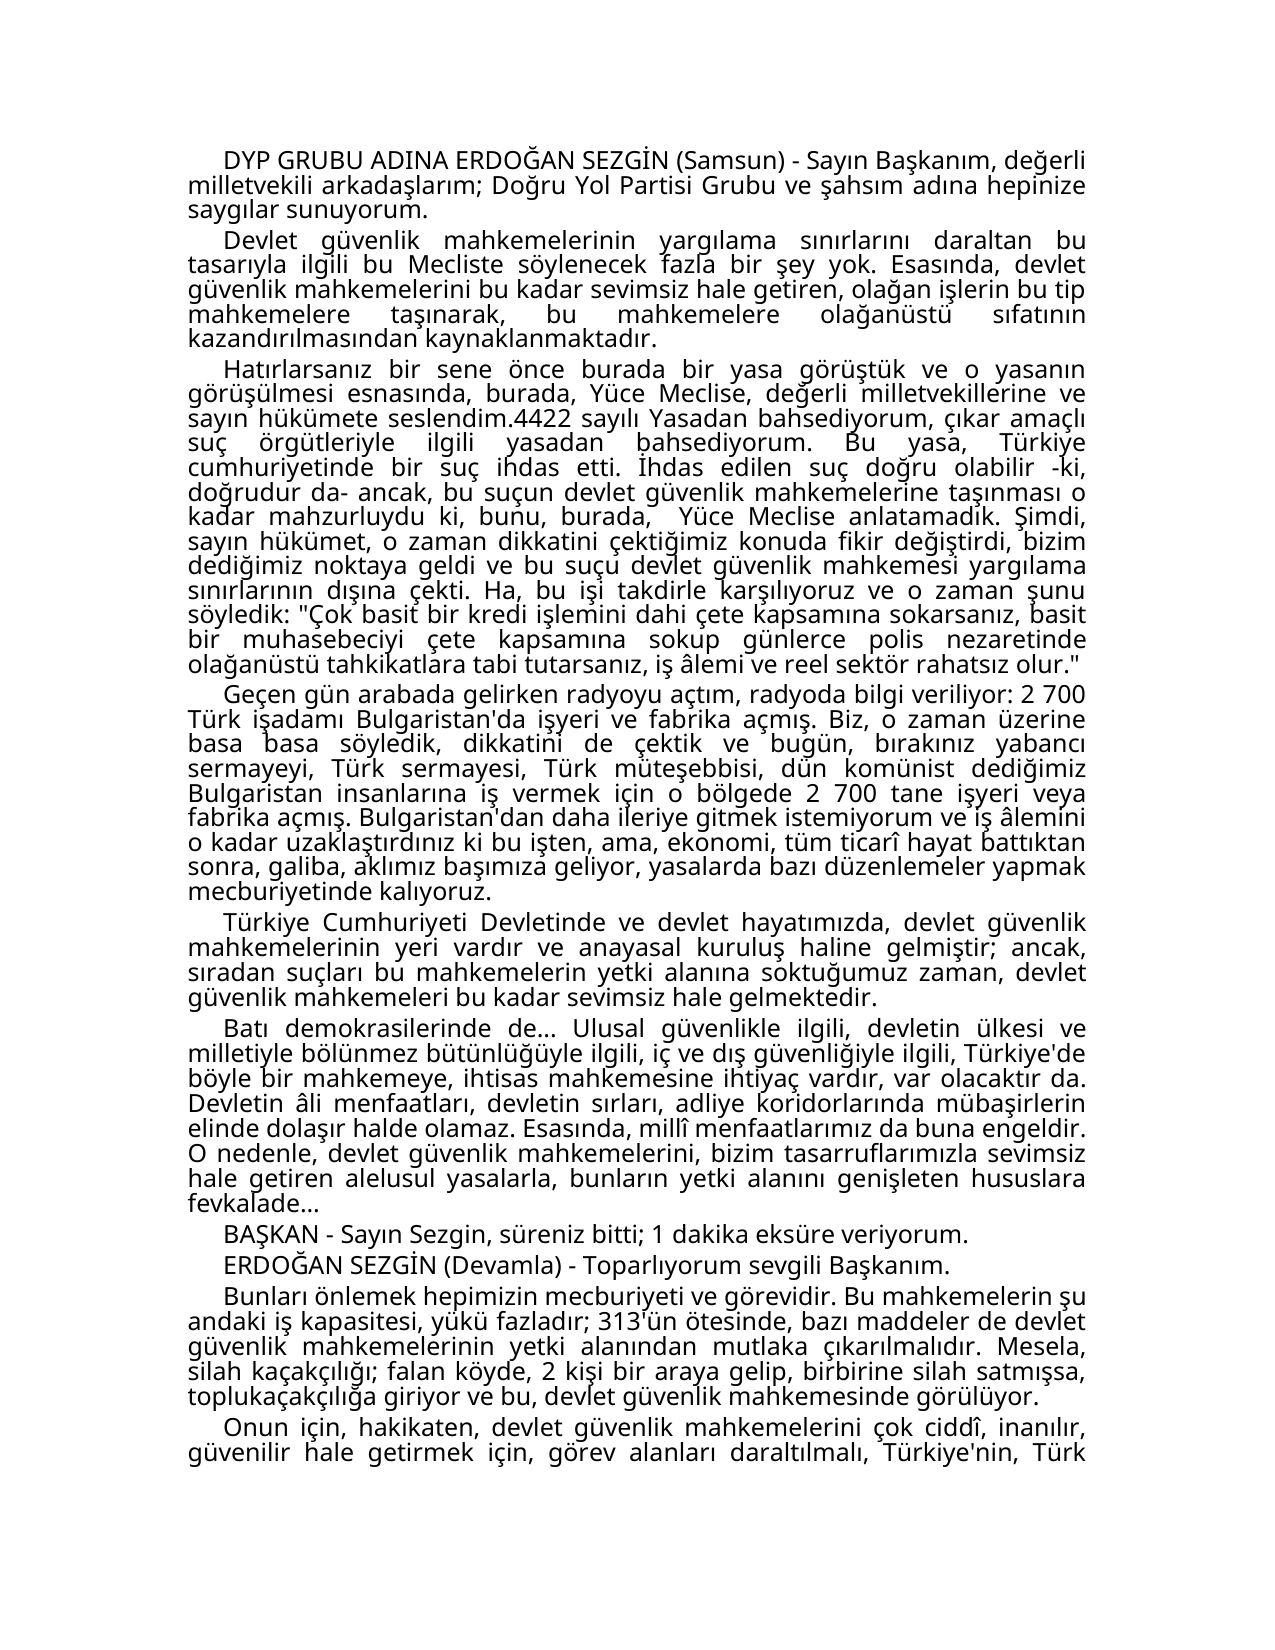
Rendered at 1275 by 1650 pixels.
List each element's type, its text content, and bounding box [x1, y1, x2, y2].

text Hatırlarsanız bir sene önce burada bir yasa görüştük ve o yasanın görüşülmesi esnasında, burada, Yüce Meclise, değerli milletvekillerine ve sayın hükümete seslendim.4422 sayılı Yasadan bahsediyorum, çıkar amaçlı suç örgütleriyle ilgili yasadan bahsediyorum. Bu yasa, Türkiye cumhuriyetinde bir suç ihdas etti. İhdas edilen suç doğru olabilir -ki, doğrudur da- ancak, bu suçun devlet güvenlik mahkemelerine taşınması o kadar mahzurluydu ki, bunu, burada, Yüce Meclise anlatamadık. Şimdi, sayın hükümet, o zaman dikkatini çektiğimiz konuda fikir değiştirdi, bizim dediğimiz noktaya geldi ve bu suçu devlet güvenlik mahkemesi yargılama sınırlarının dışına çekti. Ha, bu işi takdirle karşılıyoruz ve o zaman şunu söyledik: "Çok basit bir kredi işlemini dahi çete kapsamına sokarsanız, basit bir muhasebeciyi çete kapsamına sokup günlerce polis nezaretinde olağanüstü tahkikatlara tabi tutarsanız, iş âlemi ve reel sektör rahatsız olur." [187, 358, 1087, 678]
text BAŞKAN - Sayın Sezgin, süreniz bitti; 1 dakika eksüre veriyorum. [187, 1223, 1087, 1248]
text Bunları önlemek hepimizin mecburiyeti ve görevidir. Bu mahkemelerin şu andaki iş kapasitesi, yükü fazladır; 313'ün ötesinde, bazı maddeler de devlet güvenlik mahkemelerinin yetki alanından mutlaka çıkarılmalıdır. Mesela, silah kaçakçılığı; falan köyde, 2 kişi bir araya gelip, birbirine silah satmışsa, toplukaçakçılığa giriyor ve bu, devlet güvenlik mahkemesinde görülüyor. [187, 1285, 1087, 1410]
text Türkiye Cumhuriyeti Devletinde ve devlet hayatımızda, devlet güvenlik mahkemelerinin yeri vardır ve anayasal kuruluş haline gelmiştir; ancak, sıradan suçları bu mahkemelerin yetki alanına soktuğumuz zaman, devlet güvenlik mahkemeleri bu kadar sevimsiz hale gelmektedir. [187, 911, 1087, 1011]
text Geçen gün arabada gelirken radyoyu açtım, radyoda bilgi veriliyor: 2 700 Türk işadamı Bulgaristan'da işyeri ve fabrika açmış. Biz, o zaman üzerine basa basa söyledik, dikkatini de çektik ve bugün, bırakınız yabancı sermayeyi, Türk sermayesi, Türk müteşebbisi, dün komünist dediğimiz Bulgaristan insanlarına iş vermek için o bölgede 2 700 tane işyeri veya fabrika açmış. Bulgaristan'dan daha ileriye gitmek istemiyorum ve iş âlemini o kadar uzaklaştırdınız ki bu işten, ama, ekonomi, tüm ticarî hayat battıktan sonra, galiba, aklımız başımıza geliyor, yasalarda bazı düzenlemeler yapmak mecburiyetinde kalıyoruz. [187, 684, 1087, 905]
text Devlet güvenlik mahkemelerinin yargılama sınırlarını daraltan bu tasarıyla ilgili bu Mecliste söylenecek fazla bir şey yok. Esasında, devlet güvenlik mahkemelerini bu kadar sevimsiz hale getiren, olağan işlerin bu tip mahkemelere taşınarak, bu mahkemelere olağanüstü sıfatının kazandırılmasından kaynaklanmaktadır. [187, 230, 1087, 353]
text Batı demokrasilerinde de... Ulusal güvenlikle ilgili, devletin ülkesi ve milletiyle bölünmez bütünlüğüyle ilgili, iç ve dış güvenliğiyle ilgili, Türkiye'de böyle bir mahkemeye, ihtisas mahkemesine ihtiyaç vardır, var olacaktır da. Devletin âli menfaatları, devletin sırları, adliye koridorlarında mübaşirlerin elinde dolaşır halde olamaz. Esasında, millî menfaatlarımız da buna engeldir. O nedenle, devlet güvenlik mahkemelerini, bizim tasarruflarımızla sevimsiz hale getiren alelusul yasalarla, bunların yetki alanını genişleten hususlara fevkalade... [187, 1017, 1087, 1217]
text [187, 1416, 1087, 1466]
text ERDOĞAN SEZGİN (Devamla) - Toparlıyorum sevgili Başkanım. [187, 1254, 1087, 1279]
text DYP GRUBU ADINA ERDOĞAN SEZGİN (Samsun) - Sayın Başkanım, değerli milletvekili arkadaşlarım; Doğru Yol Partisi Grubu ve şahsım adına hepinize saygılar sunuyorum. [187, 150, 1087, 224]
